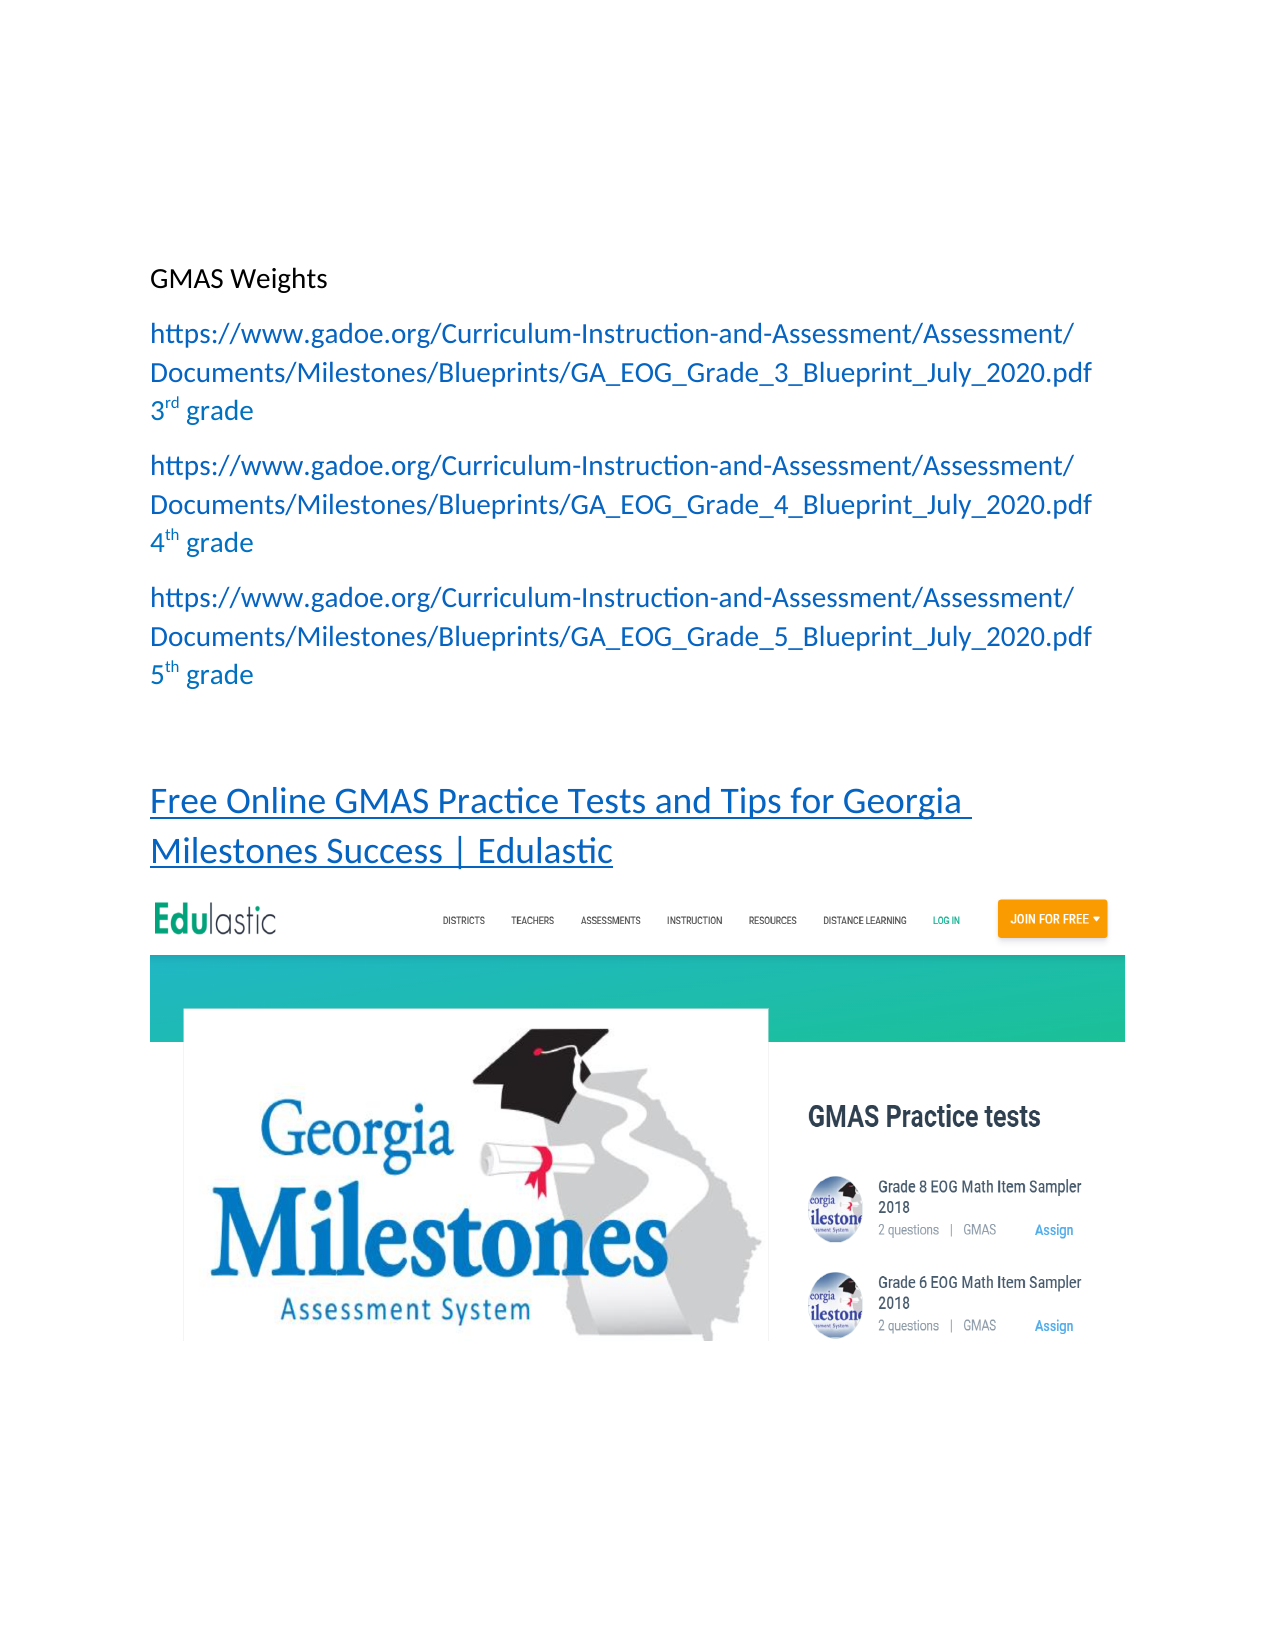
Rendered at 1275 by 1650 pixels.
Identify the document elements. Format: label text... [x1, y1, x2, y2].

text https://www.gadoe.org/Curriculum-Instruction-and-Assessment/Assessment/Documents/Milestones/Blueprints/GA_EOG_Grade_3_Blueprint_July_2020.pdf 3rd grade [150, 315, 1125, 428]
picture [150, 893, 1125, 1341]
text Free Online GMAS Practice Tests and Tips for Georgia Milestones Success | Edulastic [150, 777, 1125, 873]
text https://www.gadoe.org/Curriculum-Instruction-and-Assessment/Assessment/Documents/Milestones/Blueprints/GA_EOG_Grade_4_Blueprint_July_2020.pdf 4th grade [150, 447, 1125, 560]
text https://www.gadoe.org/Curriculum-Instruction-and-Assessment/Assessment/Documents/Milestones/Blueprints/GA_EOG_Grade_5_Blueprint_July_2020.pdf 5th grade [150, 579, 1125, 692]
text GMAS Weights [150, 260, 1125, 296]
